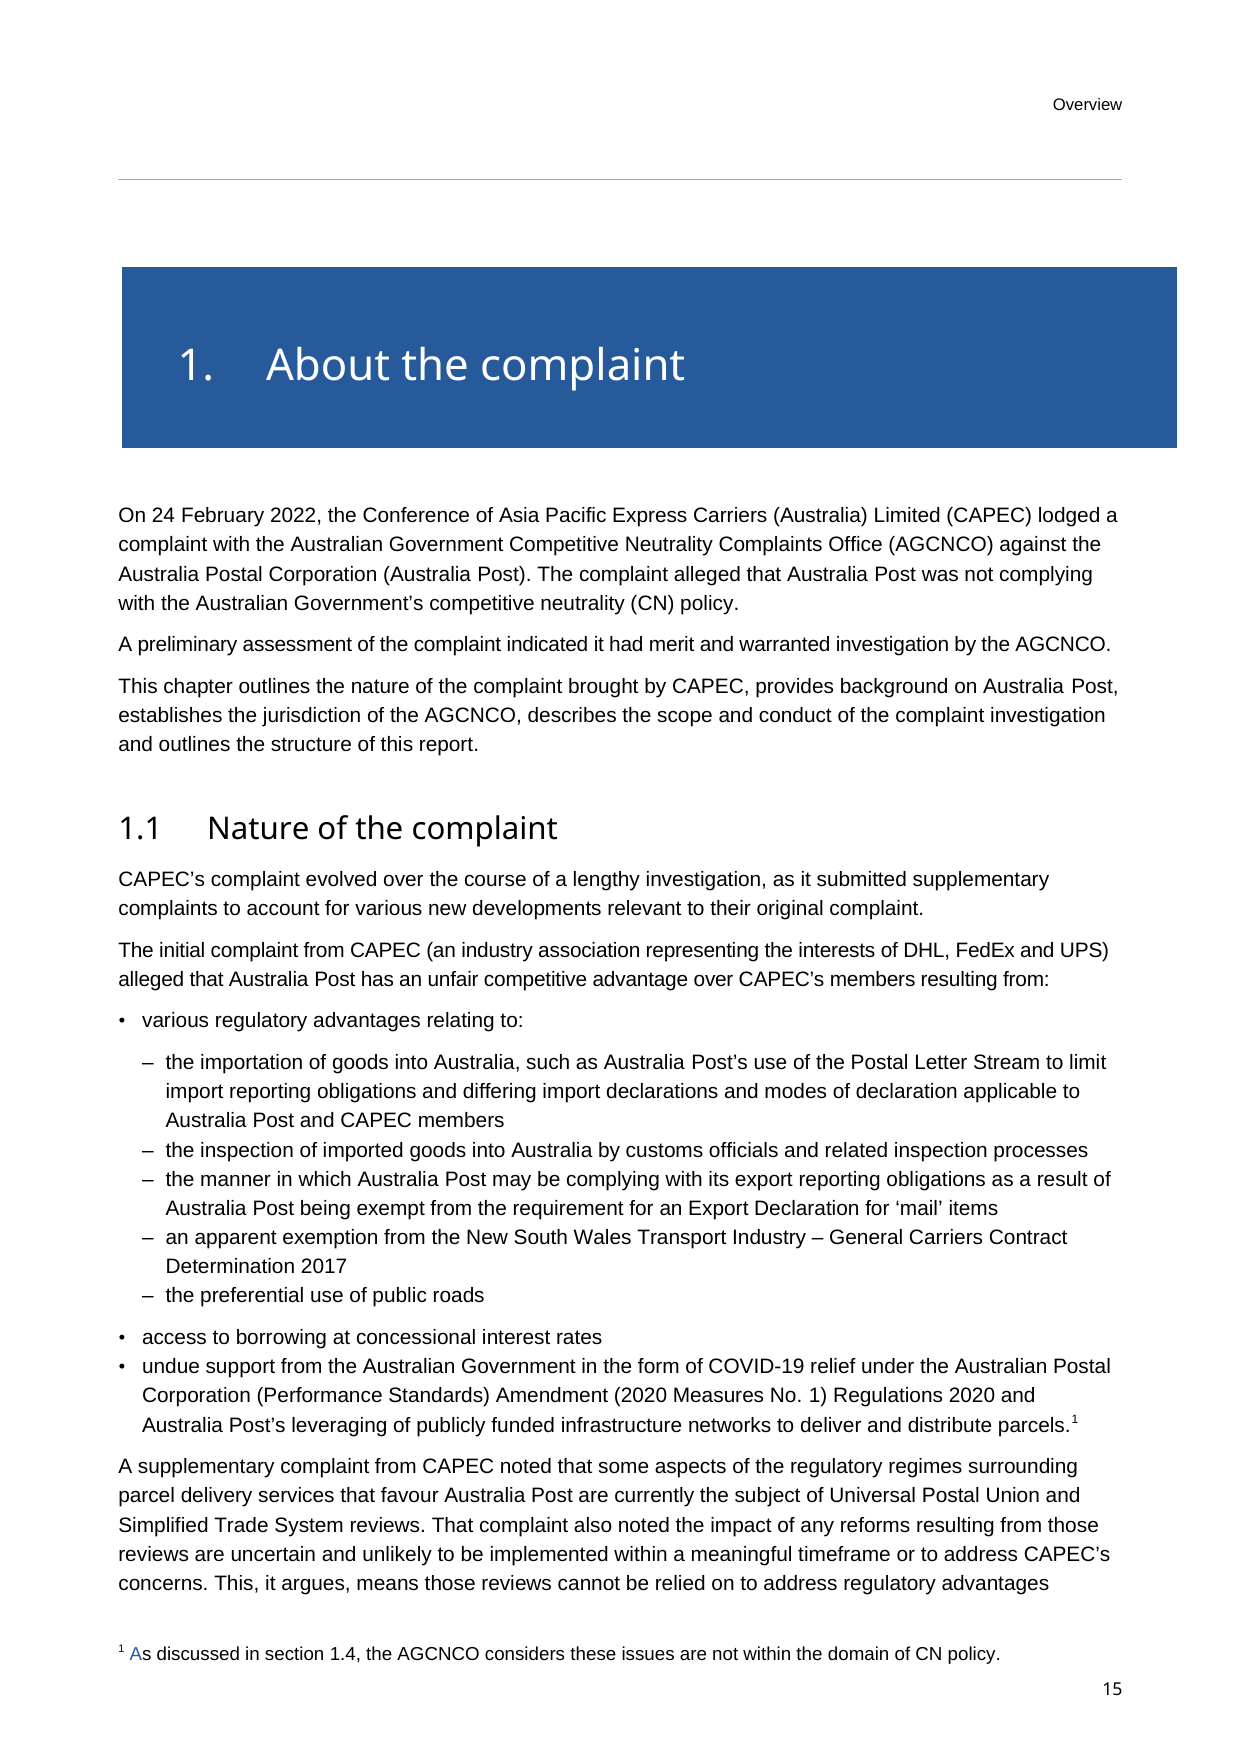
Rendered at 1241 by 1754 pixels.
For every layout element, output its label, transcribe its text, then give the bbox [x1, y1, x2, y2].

list the manner in which Australia Post may be complying with its export reporting obligations as a result of Australia Post being exempt from the requirement for an Export Declaration for ‘mail’ items [142, 1161, 1122, 1220]
text CAPEC’s complaint evolved over the course of a lengthy investigation, as it submitted supplementary complaints to account for various new developments relevant to their original complaint. [118, 861, 1122, 920]
subtitle About the complaint [123, 269, 1176, 447]
text The initial complaint from CAPEC (an industry association representing the interests of DHL, FedEx and UPS) alleged that Australia Post has an unfair competitive advantage over CAPEC’s members resulting from: [118, 932, 1122, 991]
list an apparent exemption from the New South Wales Transport Industry – General Carriers Contract Determination 2017 [142, 1220, 1122, 1278]
list the preferential use of public roads [142, 1278, 1122, 1307]
list undue support from the Australian Government in the form of COVID-19 relief under the Australian Postal Corporation (Performance Standards) Amendment (2020 Measures No. 1) Regulations 2020 and Australia Post’s leveraging of publicly funded infrastructure networks to deliver and distribute parcels. [118, 1349, 1122, 1436]
list access to borrowing at concessional interest rates [118, 1320, 1122, 1349]
text On 24 February 2022, the Conference of Asia Pacific Express Carriers (Australia) Limited (CAPEC) lodged a complaint with the Australian Government Competitive Neutrality Complaints Office (AGCNCO) against the Australia Postal Corporation (Australia Post). The complaint alleged that Australia Post was not complying with the Australian Government’s competitive neutrality (CN) policy. [118, 498, 1122, 614]
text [118, 1449, 1122, 1595]
text A preliminary assessment of the complaint indicated it had merit and warranted investigation by the AGCNCO. [118, 627, 1122, 656]
text This chapter outlines the nature of the complaint brought by CAPEC, provides background on Australia Post, establishes the jurisdiction of the AGCNCO, describes the scope and conduct of the complaint investigation and outlines the structure of this report. [118, 669, 1122, 756]
list the importation of goods into Australia, such as Australia Post’s use of the Postal Letter Stream to limit import reporting obligations and differing import declarations and modes of declaration applicable to Australia Post and CAPEC members [142, 1045, 1122, 1132]
subtitle Nature of the complaint [118, 806, 1122, 849]
list various regulatory advantages relating to: [118, 1003, 1122, 1032]
list the inspection of imported goods into Australia by customs officials and related inspection processes [142, 1132, 1122, 1161]
